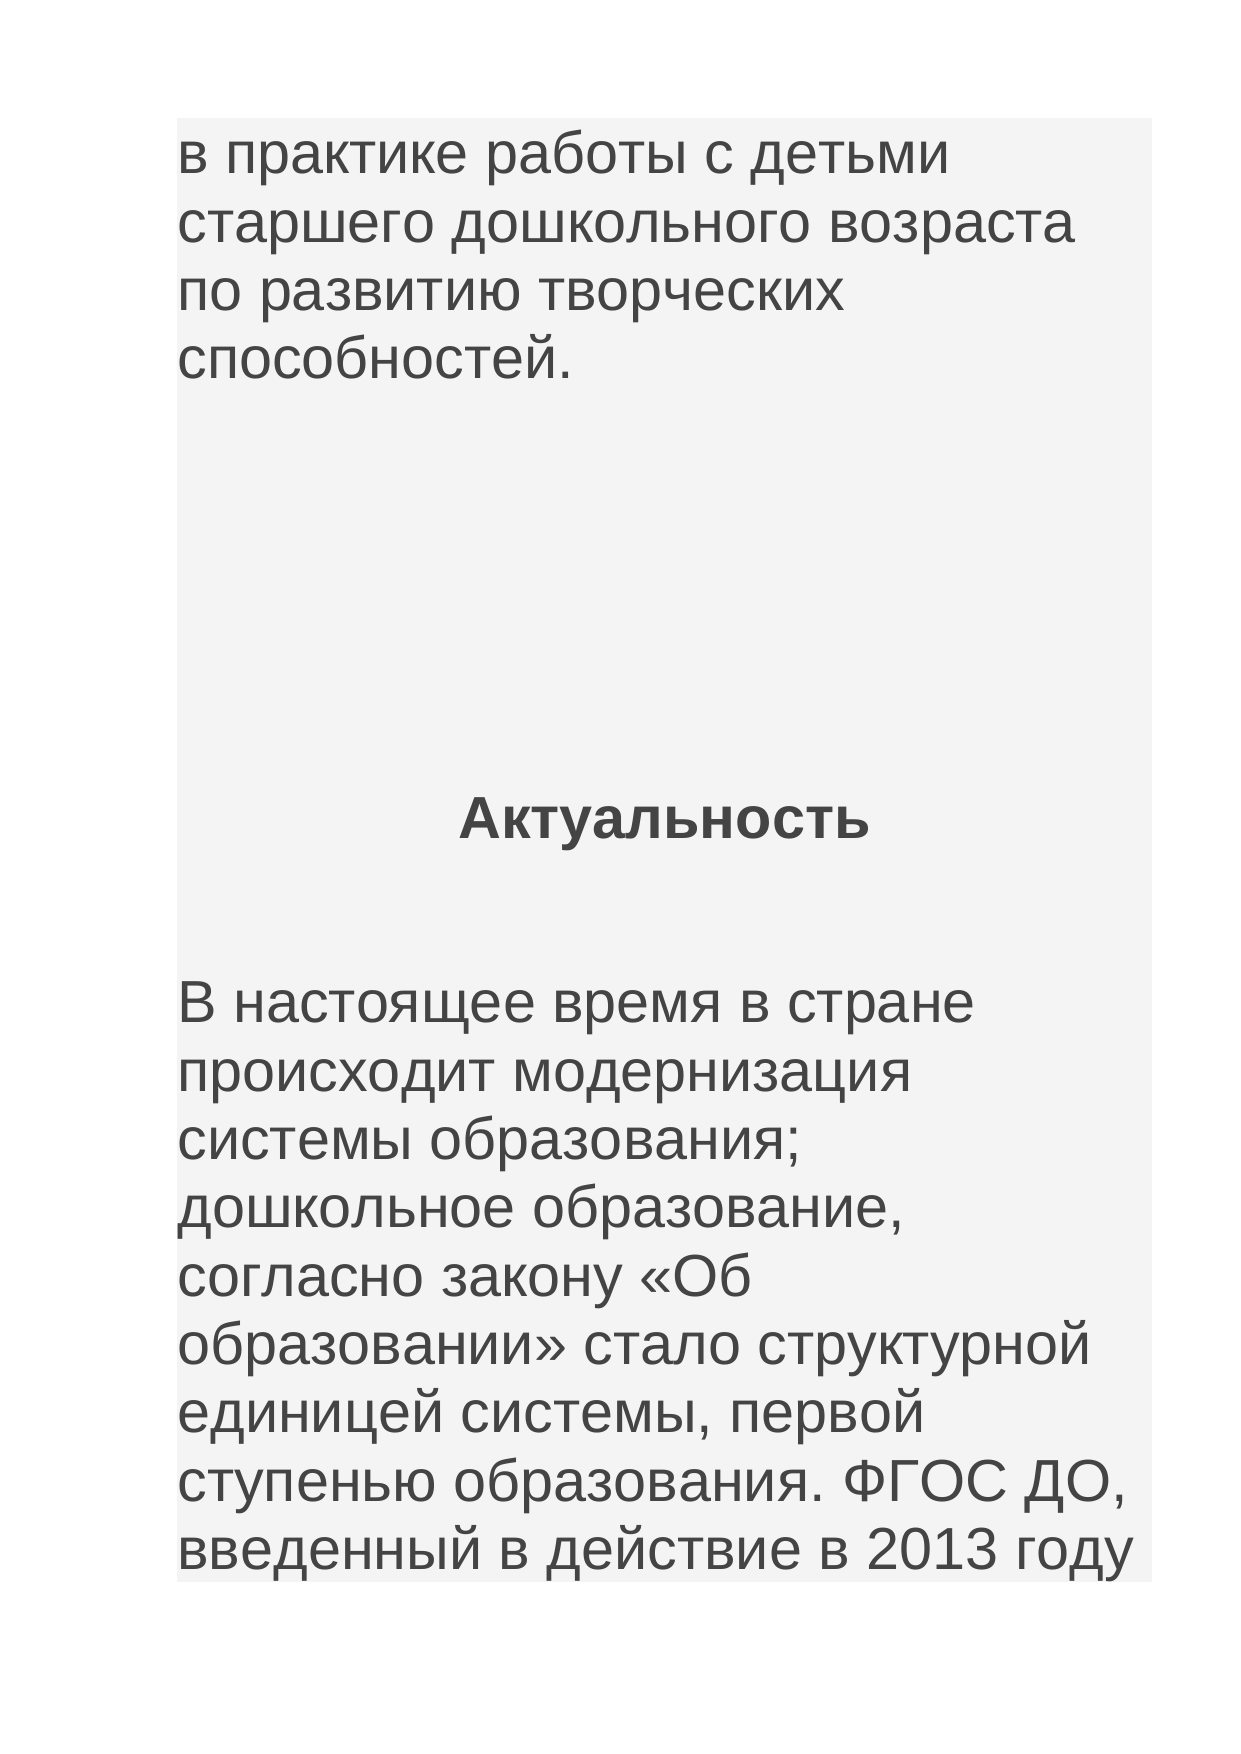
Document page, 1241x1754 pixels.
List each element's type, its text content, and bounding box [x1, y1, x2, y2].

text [177, 967, 1152, 1582]
text Актуальность [177, 783, 1152, 851]
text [177, 118, 1152, 391]
